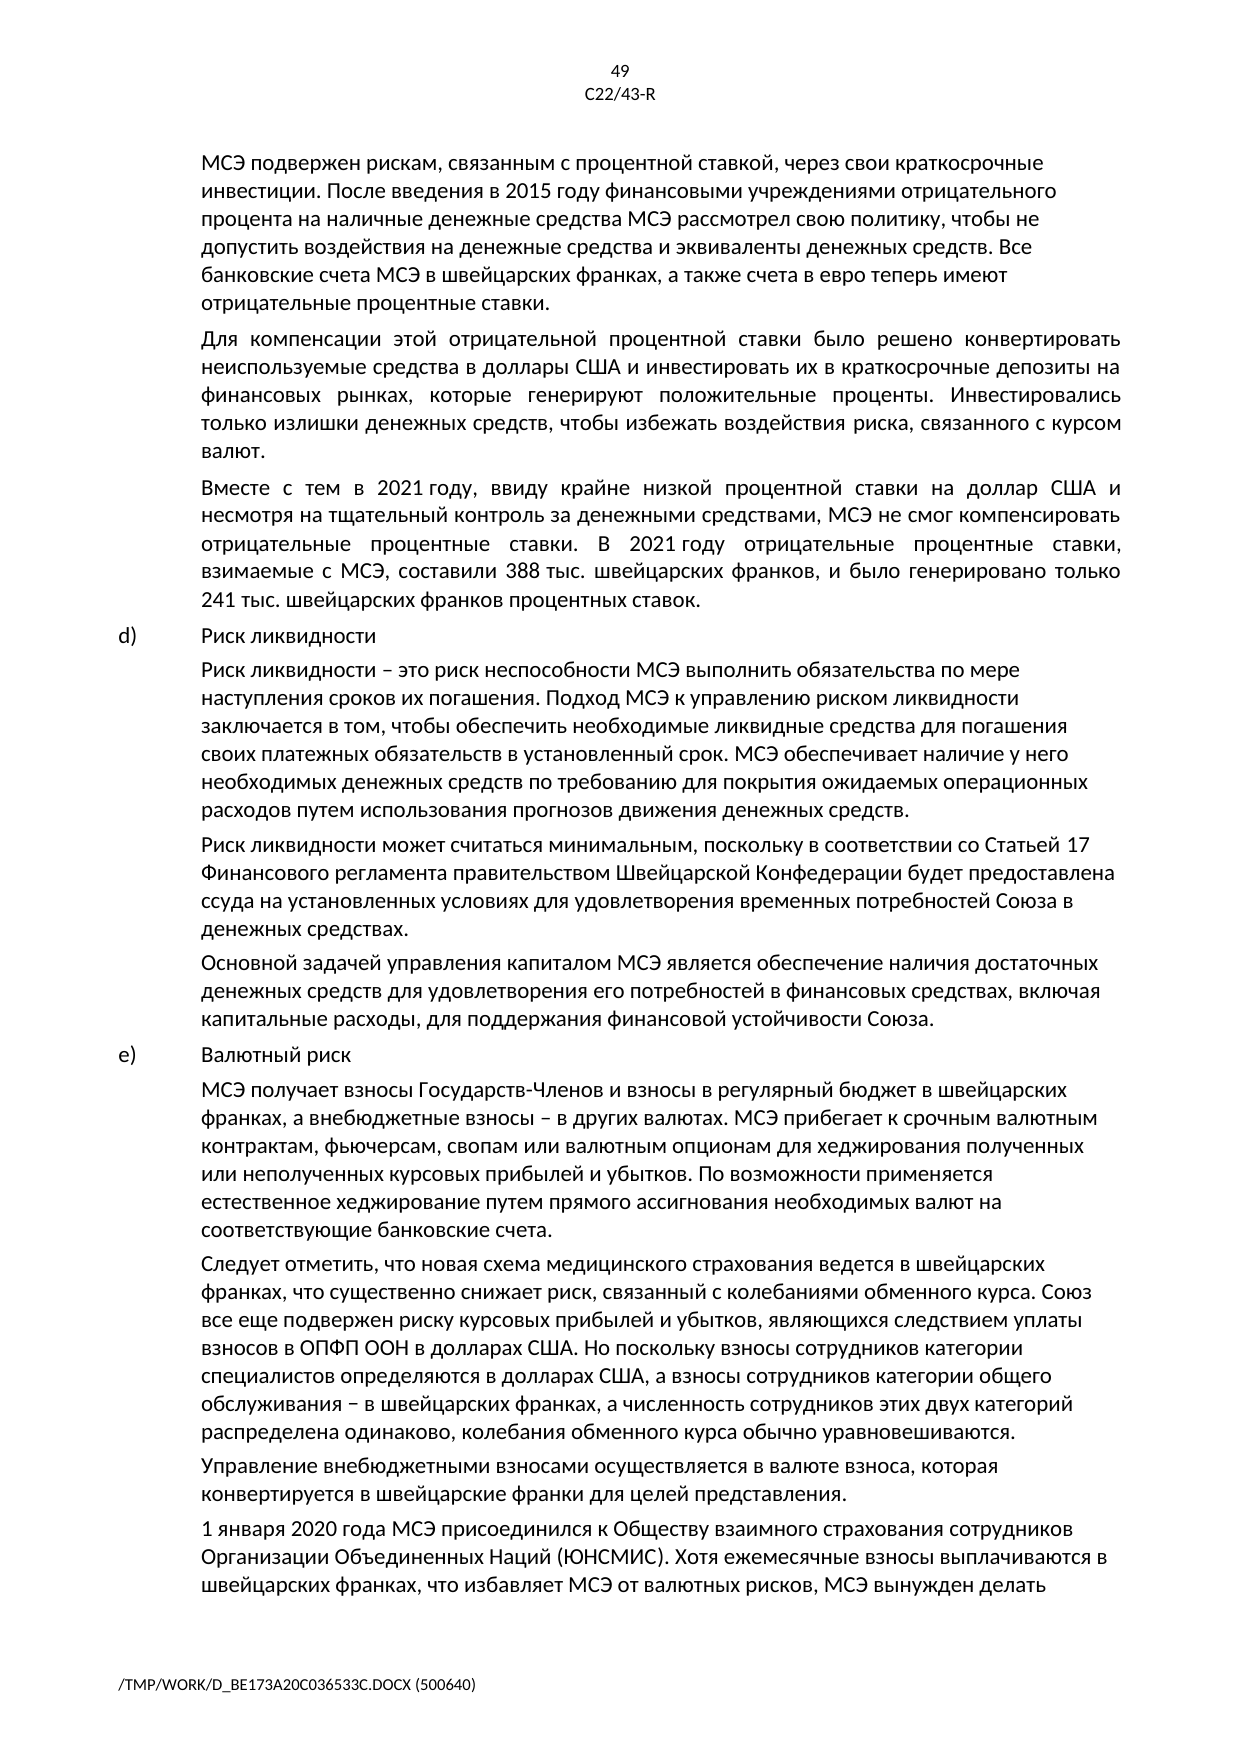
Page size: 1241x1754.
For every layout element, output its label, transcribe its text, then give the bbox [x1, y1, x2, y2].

text Управление внебюджетными взносами осуществляется в валюте взноса, которая конвертируется в швейцарские франки для целей представления. [118, 1451, 1122, 1507]
text МСЭ подвержен рискам, связанным с процентной ставкой, через свои краткосрочные инвестиции. После введения в 2015 году финансовыми учреждениями отрицательного процента на наличные денежные средства МСЭ рассмотрел свою политику, чтобы не допустить воздействия на денежные средства и эквиваленты денежных средств. Все банковские счета МСЭ в швейцарских франках, а также счета в евро теперь имеют отрицательные процентные ставки. [118, 148, 1122, 316]
text Риск ликвидности – это риск неспособности МСЭ выполнить обязательства по мере наступления сроков их погашения. Подход МСЭ к управлению риском ликвидности заключается в том, чтобы обеспечить необходимые ликвидные средства для погашения своих платежных обязательств в установленный срок. МСЭ обеспечивает наличие у него необходимых денежных средств по требованию для покрытия ожидаемых операционных расходов путем использования прогнозов движения денежных средств. [118, 655, 1122, 823]
text Вместе с тем в 2021 году, ввиду крайне низкой процентной ставки на доллар США и несмотря на тщательный контроль за денежными средствами, МСЭ не смог компенсировать отрицательные процентные ставки. В 2021 году отрицательные процентные ставки, взимаемые с МСЭ, составили 388 тыс. швейцарских франков, и было генерировано только 241 тыс. швейцарских франков процентных ставок. [201, 473, 1122, 613]
text Следует отметить, что новая схема медицинского страхования ведется в швейцарских франках, что существенно снижает риск, связанный с колебаниями обменного курса. Союз все еще подвержен риску курсовых прибылей и убытков, являющихся следствием уплаты взносов в ОПФП ООН в долларах США. Но поскольку взносы сотрудников категории специалистов определяются в долларах США, а взносы сотрудников категории общего обслуживания − в швейцарских франках, а численность сотрудников этих двух категорий распределена одинаково, колебания обменного курса обычно уравновешиваются. [118, 1249, 1122, 1445]
text МСЭ получает взносы Государств-Членов и взносы в регулярный бюджет в швейцарских франках, а внебюджетные взносы – в других валютах. МСЭ прибегает к срочным валютным контрактам, фьючерсам, свопам или валютным опционам для хеджирования полученных или неполученных курсовых прибылей и убытков. По возможности применяется естественное хеджирование путем прямого ассигнования необходимых валют на соответствующие банковские счета. [118, 1075, 1122, 1243]
text d) Риск ликвидности [118, 621, 1122, 649]
text Для компенсации этой отрицательной процентной ставки было решено конвертировать неиспользуемые средства в доллары США и инвестировать их в краткосрочные депозиты на финансовых рынках, которые генерируют положительные проценты. Инвестировались только излишки денежных средств, чтобы избежать воздействия риска, связанного с курсом валют. [201, 324, 1122, 464]
text Риск ликвидности может считаться минимальным, поскольку в соответствии со Статьей 17 Финансового регламента правительством Швейцарской Конфедерации будет предоставлена ссуда на установленных условиях для удовлетворения временных потребностей Союза в денежных средствах. [118, 830, 1122, 942]
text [118, 1514, 1122, 1598]
text e) Валютный риск [118, 1040, 1122, 1068]
text Основной задачей управления капиталом МСЭ является обеспечение наличия достаточных денежных средств для удовлетворения его потребностей в финансовых средствах, включая капитальные расходы, для поддержания финансовой устойчивости Союза. [118, 948, 1122, 1032]
